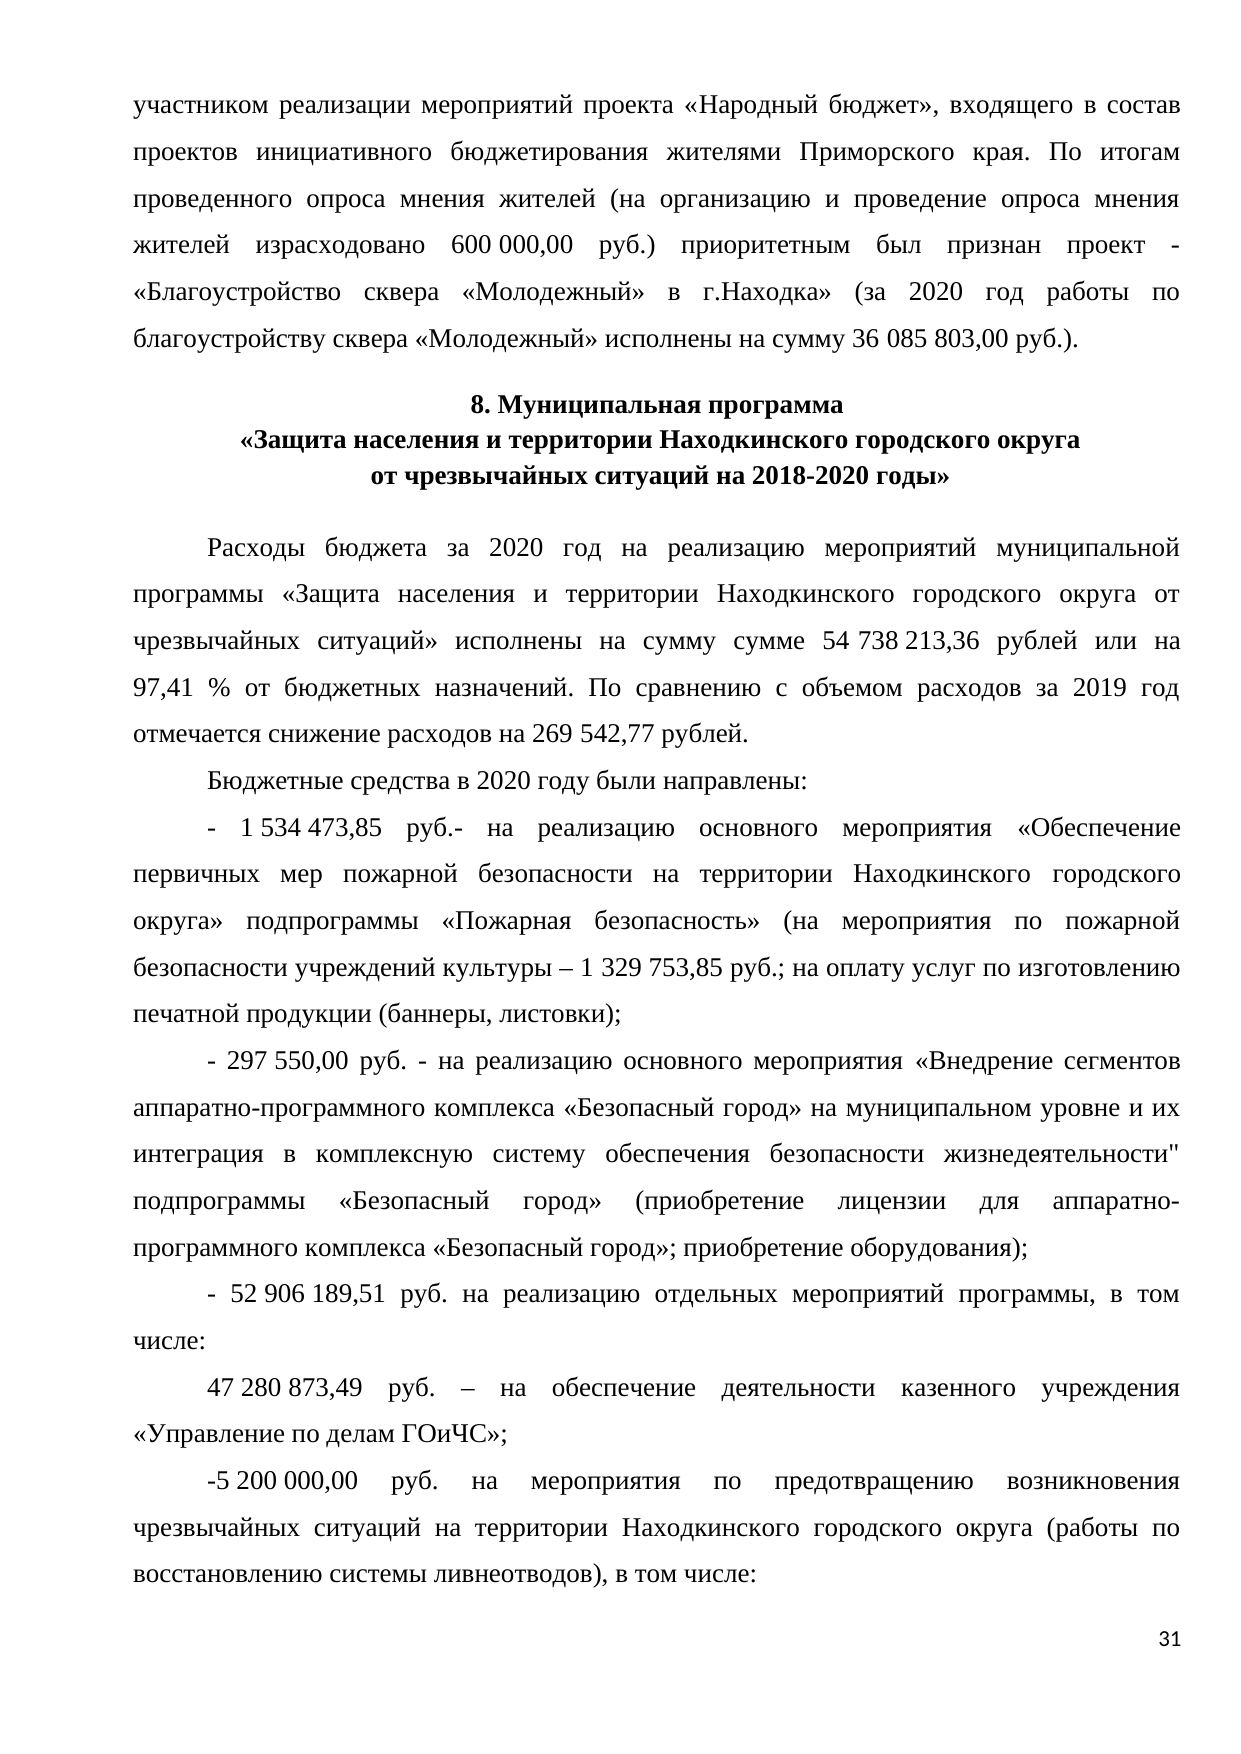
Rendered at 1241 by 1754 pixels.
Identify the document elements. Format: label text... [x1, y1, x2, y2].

text 8. Муниципальная программа [133, 388, 1181, 419]
text - 1 534 473,85 руб.- на реализацию основного мероприятия «Обеспечение первичных мер пожарной безопасности на территории Находкинского городского округа» подпрограммы «Пожарная безопасность» (на мероприятия по пожарной безопасности учреждений культуры – 1 329 753,85 руб.; на оплату услуг по изготовлению печатной продукции (баннеры, листовки); [133, 811, 1181, 1028]
text «Защита населения и территории Находкинского городского округа [133, 423, 1181, 455]
text - 297 550,00 руб. - на реализацию основного мероприятия «Внедрение сегментов аппаратно-программного комплекса «Безопасный город» на муниципальном уровне и их интеграция в комплексную систему обеспечения безопасности жизнедеятельности" подпрограммы «Безопасный город» (приобретение лицензии для аппаратно-программного комплекса «Безопасный город»; приобретение оборудования); [133, 1044, 1181, 1262]
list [133, 89, 1181, 353]
text Расходы бюджета за 2020 год на реализацию мероприятий муниципальной программы «Защита населения и территории Находкинского городского округа от чрезвычайных ситуаций» исполнены на сумму сумме 54 738 213,36 рублей или на 97,41 % от бюджетных назначений. По сравнению с объемом расходов за 2019 год отмечается снижение расходов на 269 542,77 рублей. [133, 531, 1181, 748]
text - 52 906 189,51 руб. на реализацию отдельных мероприятий программы, в том числе: [133, 1277, 1181, 1355]
text Бюджетные средства в 2020 году были направлены: [133, 764, 1181, 795]
text 47 280 873,49 руб. – на обеспечение деятельности казенного учреждения «Управление по делам ГОиЧС»; [133, 1371, 1181, 1448]
text -5 200 000,00 руб. на мероприятия по предотвращению возникновения чрезвычайных ситуаций на территории Находкинского городского округа (работы по восстановлению системы ливнеотводов), в том числе: [133, 1464, 1181, 1588]
text от чрезвычайных ситуаций на 2018-2020 годы» [133, 459, 1181, 490]
